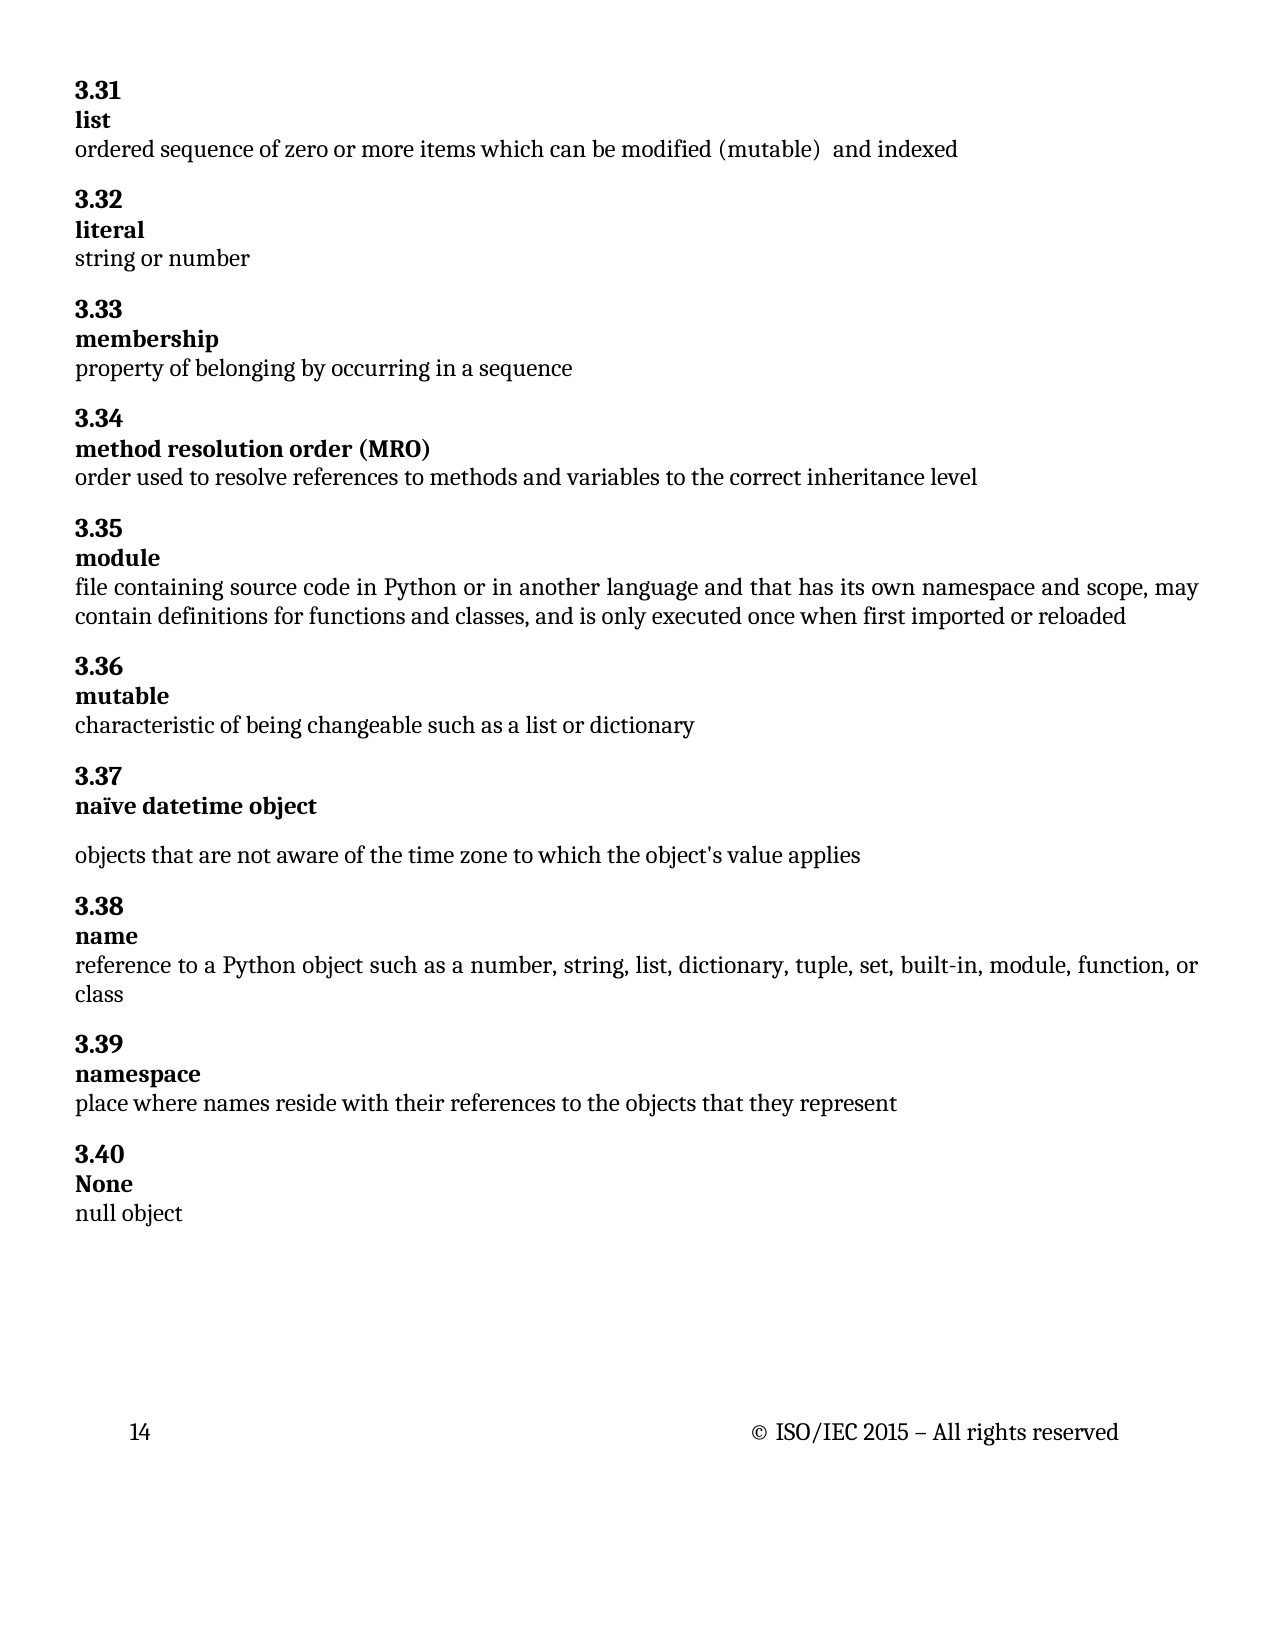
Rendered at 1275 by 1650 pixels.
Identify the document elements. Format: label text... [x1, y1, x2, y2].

text characteristic of being changeable such as a list or dictionary [75, 711, 1200, 740]
text namespace [75, 1060, 1200, 1089]
text order used to resolve references to methods and variables to the correct inheritance level [75, 463, 1200, 492]
text mutable [75, 682, 1200, 711]
text property of belonging by occurring in a sequence [75, 354, 1200, 383]
text 3.32 [75, 184, 1200, 216]
text None [75, 1170, 1200, 1198]
text method resolution order (MRO) [75, 434, 1200, 463]
text reference to a Python object such as a number, string, list, dictionary, tuple, set, built-in, module, function, or class [75, 951, 1200, 1008]
text module [75, 544, 1200, 573]
text name [75, 922, 1200, 951]
text 3.34 [75, 403, 1200, 434]
text 3.35 [75, 513, 1200, 544]
text place where names reside with their references to the objects that they represent [75, 1089, 1200, 1118]
text ordered sequence of zero or more items which can be modified (mutable) and indexed [75, 135, 1200, 164]
text 3.38 [75, 891, 1200, 922]
text objects that are not aware of the time zone to which the object's value applies [75, 841, 1200, 870]
text 3.37 naïve datetime object [75, 761, 1200, 821]
text literal [75, 216, 1200, 244]
text string or number [75, 244, 1200, 273]
text 3.33 [75, 294, 1200, 325]
text list [75, 106, 1200, 135]
text 3.36 [75, 651, 1200, 682]
text 3.31 [75, 75, 1200, 106]
text 3.39 [75, 1029, 1200, 1060]
text 3.40 [75, 1139, 1200, 1170]
text file containing source code in Python or in another language and that has its own namespace and scope, may contain definitions for functions and classes, and is only executed once when first imported or reloaded [75, 573, 1200, 630]
text membership [75, 325, 1200, 354]
text null object [75, 1198, 1200, 1227]
